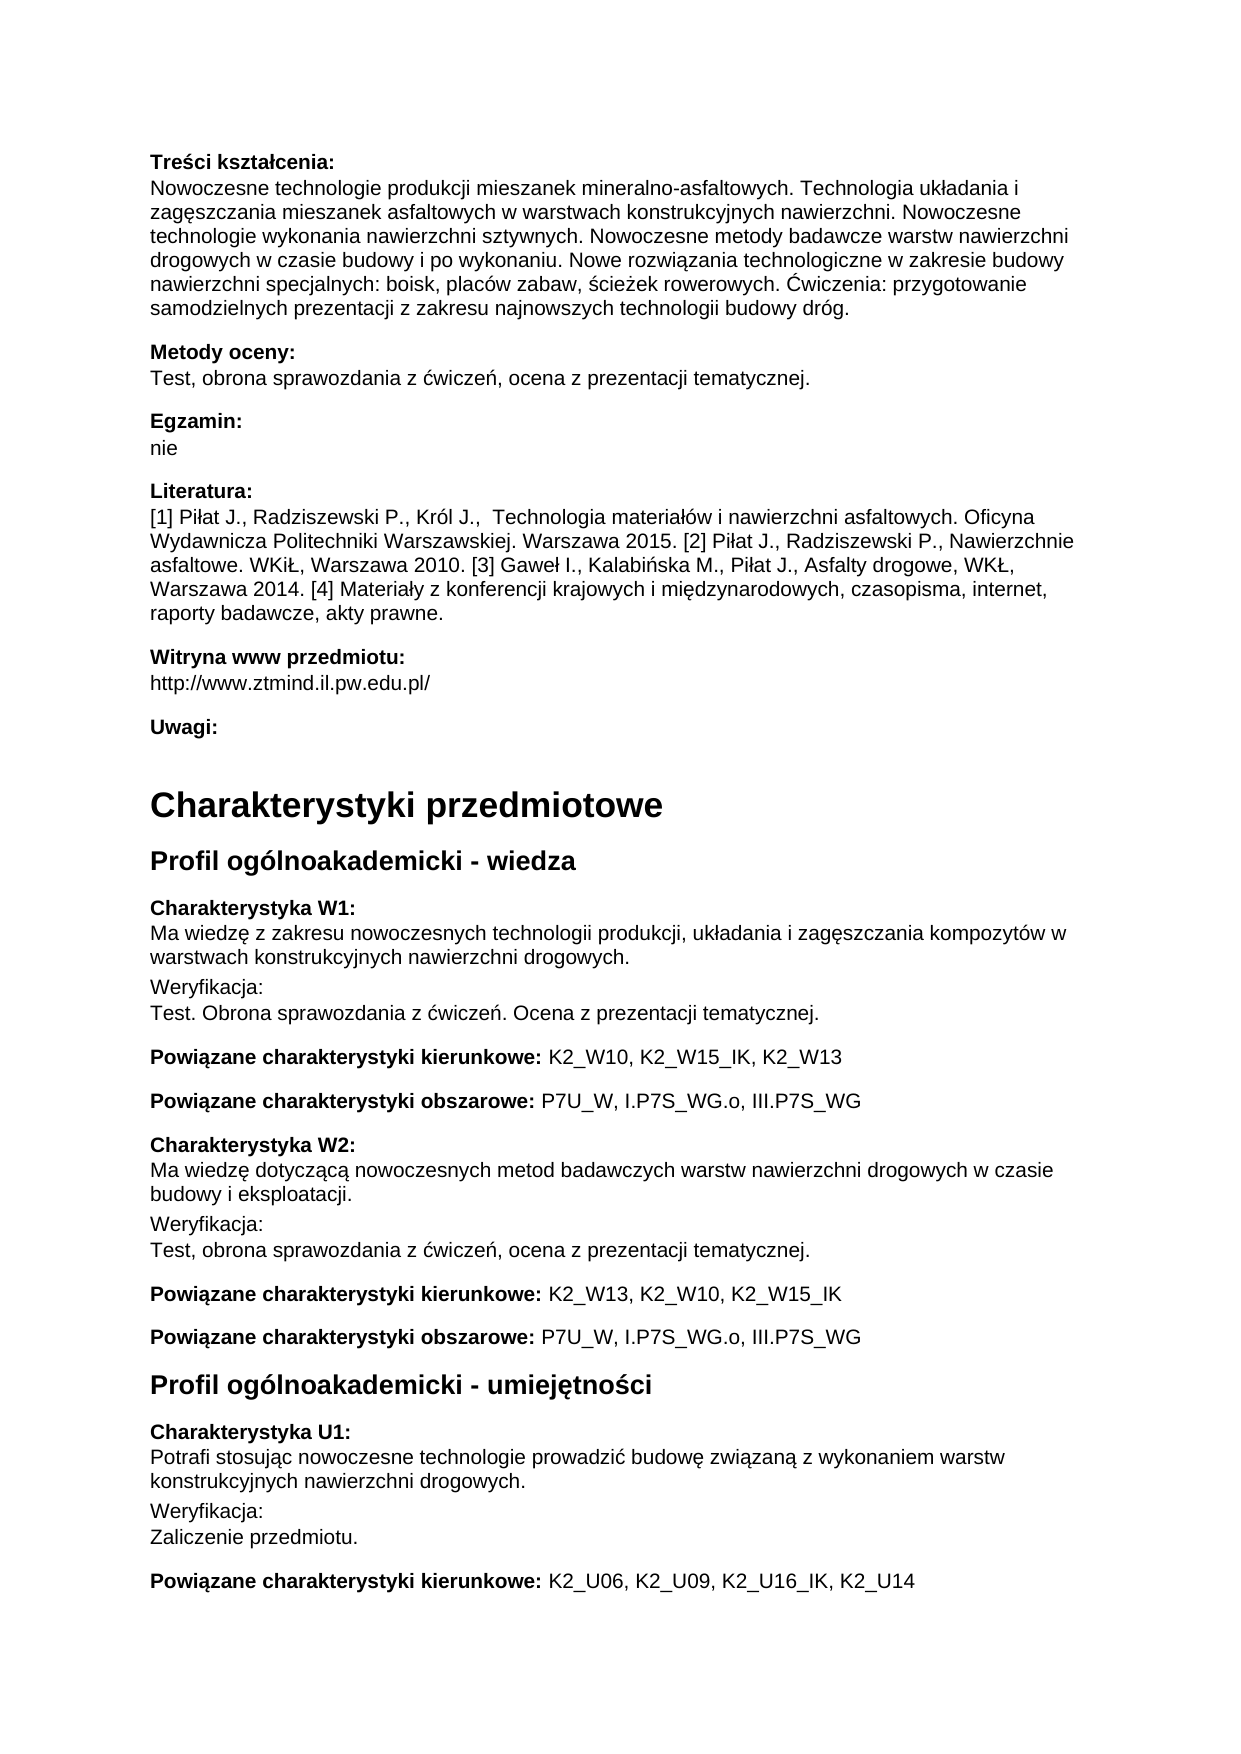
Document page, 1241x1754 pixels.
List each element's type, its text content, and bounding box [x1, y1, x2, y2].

text nie [150, 435, 1090, 459]
text Nowoczesne technologie produkcji mieszanek mineralno-asfaltowych. Technologia układania i zagęszczania mieszanek asfaltowych w warstwach konstrukcyjnych nawierzchni. Nowoczesne technologie wykonania nawierzchni sztywnych. Nowoczesne metody badawcze warstw nawierzchni drogowych w czasie budowy i po wykonaniu. Nowe rozwiązania technologiczne w zakresie budowy nawierzchni specjalnych: boisk, placów zabaw, ścieżek rowerowych. Ćwiczenia: przygotowanie samodzielnych prezentacji z zakresu najnowszych technologii budowy dróg. [150, 176, 1090, 320]
text Powiązane charakterystyki obszarowe: P7U_W, I.P7S_WG.o, III.P7S_WG [150, 1089, 1090, 1113]
text Test. Obrona sprawozdania z ćwiczeń. Ocena z prezentacji tematycznej. [150, 1001, 1090, 1025]
text Weryfikacja: [150, 1499, 1090, 1523]
text Charakterystyka U1: [150, 1420, 1090, 1444]
text Egzamin: [150, 409, 1090, 433]
text Ma wiedzę dotyczącą nowoczesnych metod badawczych warstw nawierzchni drogowych w czasie budowy i eksploatacji. [150, 1157, 1090, 1205]
text Weryfikacja: [150, 975, 1090, 999]
text Test, obrona sprawozdania z ćwiczeń, ocena z prezentacji tematycznej. [150, 1238, 1090, 1262]
text Test, obrona sprawozdania z ćwiczeń, ocena z prezentacji tematycznej. [150, 366, 1090, 389]
text Charakterystyka W1: [150, 896, 1090, 920]
text Treści kształcenia: [150, 150, 1090, 174]
text Uwagi: [150, 714, 1090, 738]
subtitle Charakterystyki przedmiotowe [150, 784, 1090, 825]
text Charakterystyka W2: [150, 1132, 1090, 1156]
text Powiązane charakterystyki obszarowe: P7U_W, I.P7S_WG.o, III.P7S_WG [150, 1325, 1090, 1349]
text Powiązane charakterystyki kierunkowe: K2_W13, K2_W10, K2_W15_IK [150, 1281, 1090, 1305]
text Weryfikacja: [150, 1212, 1090, 1236]
subtitle Profil ogólnoakademicki - umiejętności [150, 1369, 1090, 1400]
subtitle Profil ogólnoakademicki - wiedza [150, 845, 1090, 876]
text Ma wiedzę z zakresu nowoczesnych technologii produkcji, układania i zagęszczania kompozytów w warstwach konstrukcyjnych nawierzchni drogowych. [150, 921, 1090, 969]
text Potrafi stosując nowoczesne technologie prowadzić budowę związaną z wykonaniem warstw konstrukcyjnych nawierzchni drogowych. [150, 1445, 1090, 1493]
text Zaliczenie przedmiotu. [150, 1525, 1090, 1549]
text Metody oceny: [150, 339, 1090, 363]
text Powiązane charakterystyki kierunkowe: K2_W10, K2_W15_IK, K2_W13 [150, 1045, 1090, 1069]
text Powiązane charakterystyki kierunkowe: K2_U06, K2_U09, K2_U16_IK, K2_U14 [150, 1569, 1090, 1593]
text Witryna www przedmiotu: [150, 645, 1090, 669]
text Literatura: [150, 479, 1090, 503]
text http://www.ztmind.il.pw.edu.pl/ [150, 671, 1090, 695]
text [1] Piłat J., Radziszewski P., Król J., Technologia materiałów i nawierzchni asfaltowych. Oficyna Wydawnicza Politechniki Warszawskiej. Warszawa 2015. [2] Piłat J., Radziszewski P., Nawierzchnie asfaltowe. WKiŁ, Warszawa 2010. [3] Gaweł I., Kalabińska M., Piłat J., Asfalty drogowe, WKŁ, Warszawa 2014. [4] Materiały z konferencji krajowych i międzynarodowych, czasopisma, internet, raporty badawcze, akty prawne. [150, 505, 1090, 625]
